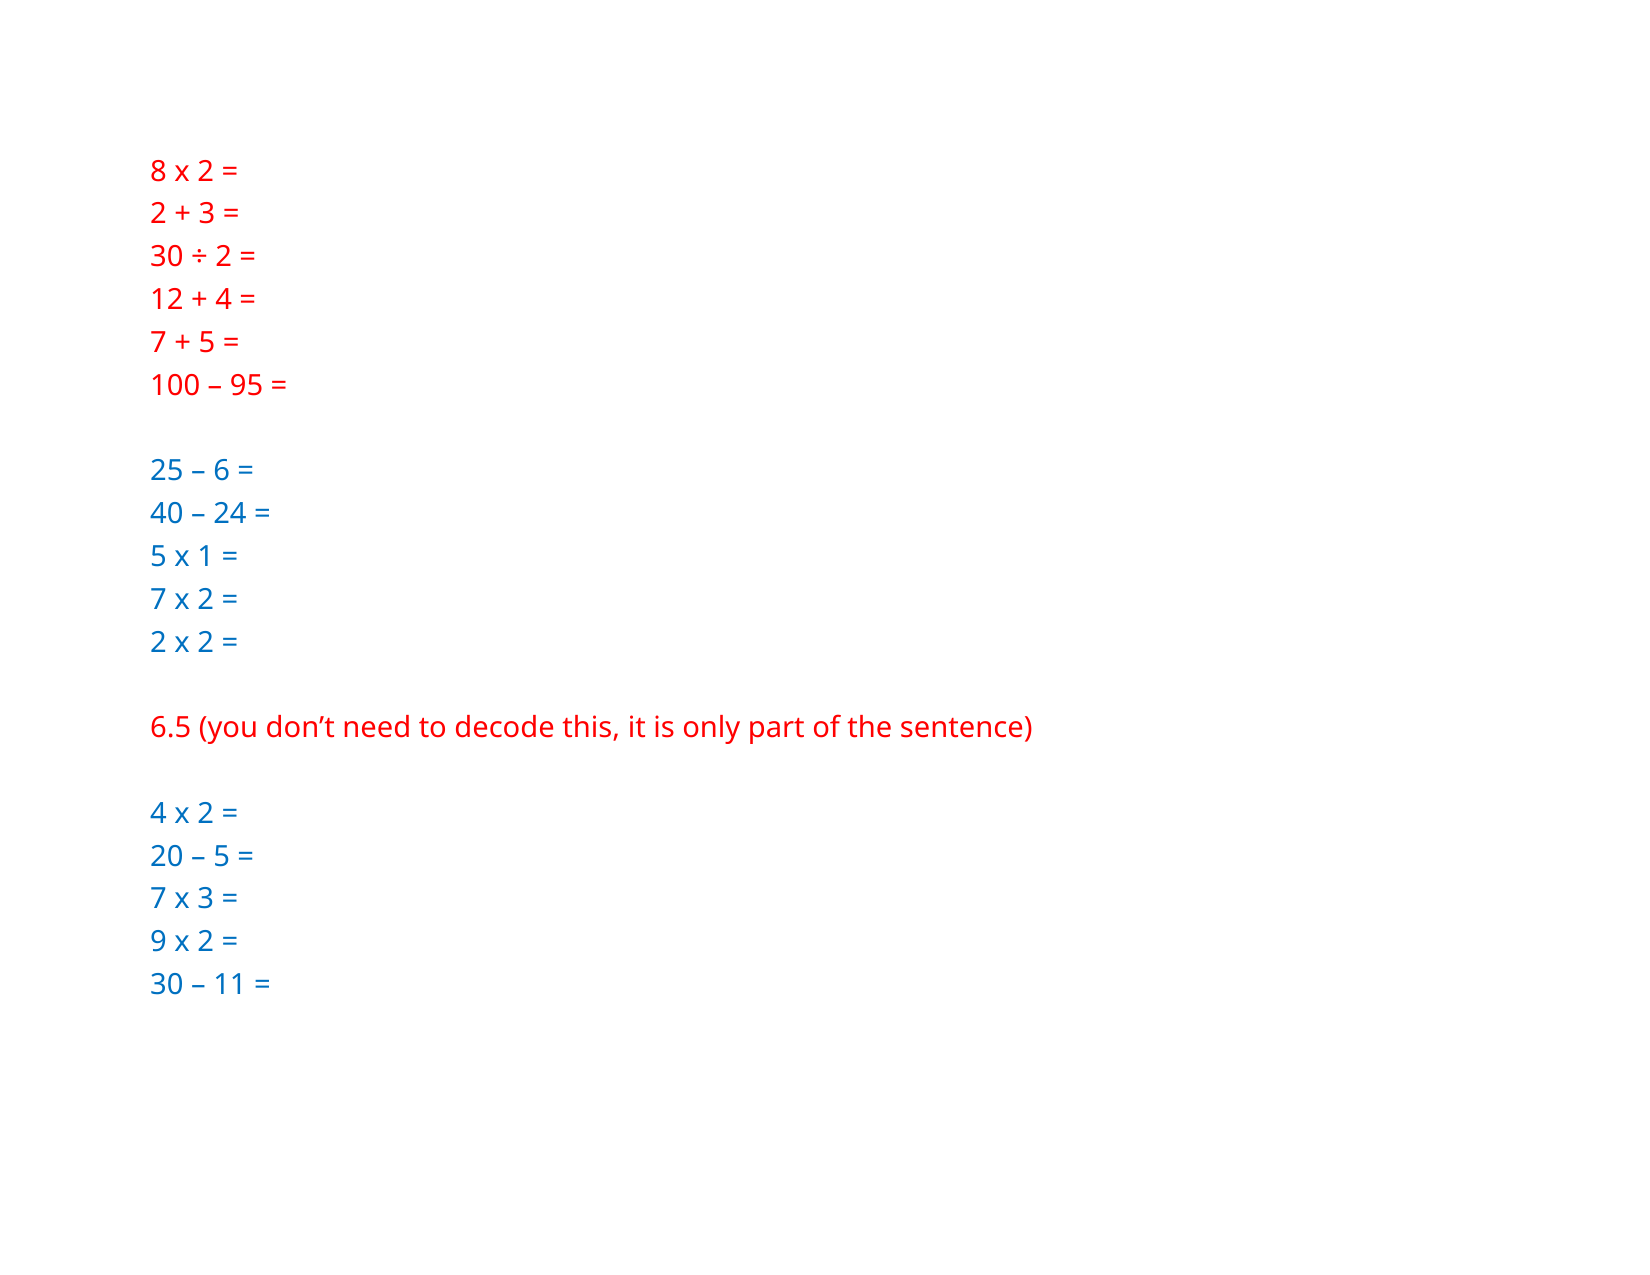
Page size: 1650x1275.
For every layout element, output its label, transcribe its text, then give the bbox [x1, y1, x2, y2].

text 20 – 5 = [150, 835, 1500, 875]
text 30 ÷ 2 = [150, 236, 1500, 275]
text 4 x 2 = [150, 792, 1500, 832]
text 12 + 4 = [150, 278, 1500, 318]
text 7 x 2 = [150, 578, 1500, 618]
text 7 x 3 = [150, 878, 1500, 917]
text 30 – 11 = [150, 963, 1500, 1003]
text 6.5 (you don’t need to decode this, it is only part of the sentence) [150, 707, 1500, 746]
text 9 x 2 = [150, 921, 1500, 960]
text 100 – 95 = [150, 364, 1500, 404]
text 2 x 2 = [150, 621, 1500, 661]
text 8 x 2 = [150, 150, 1500, 190]
text 5 x 1 = [150, 535, 1500, 575]
text 40 – 24 = [150, 492, 1500, 532]
text 2 + 3 = [150, 193, 1500, 232]
text 25 – 6 = [150, 450, 1500, 489]
text 7 + 5 = [150, 321, 1500, 361]
